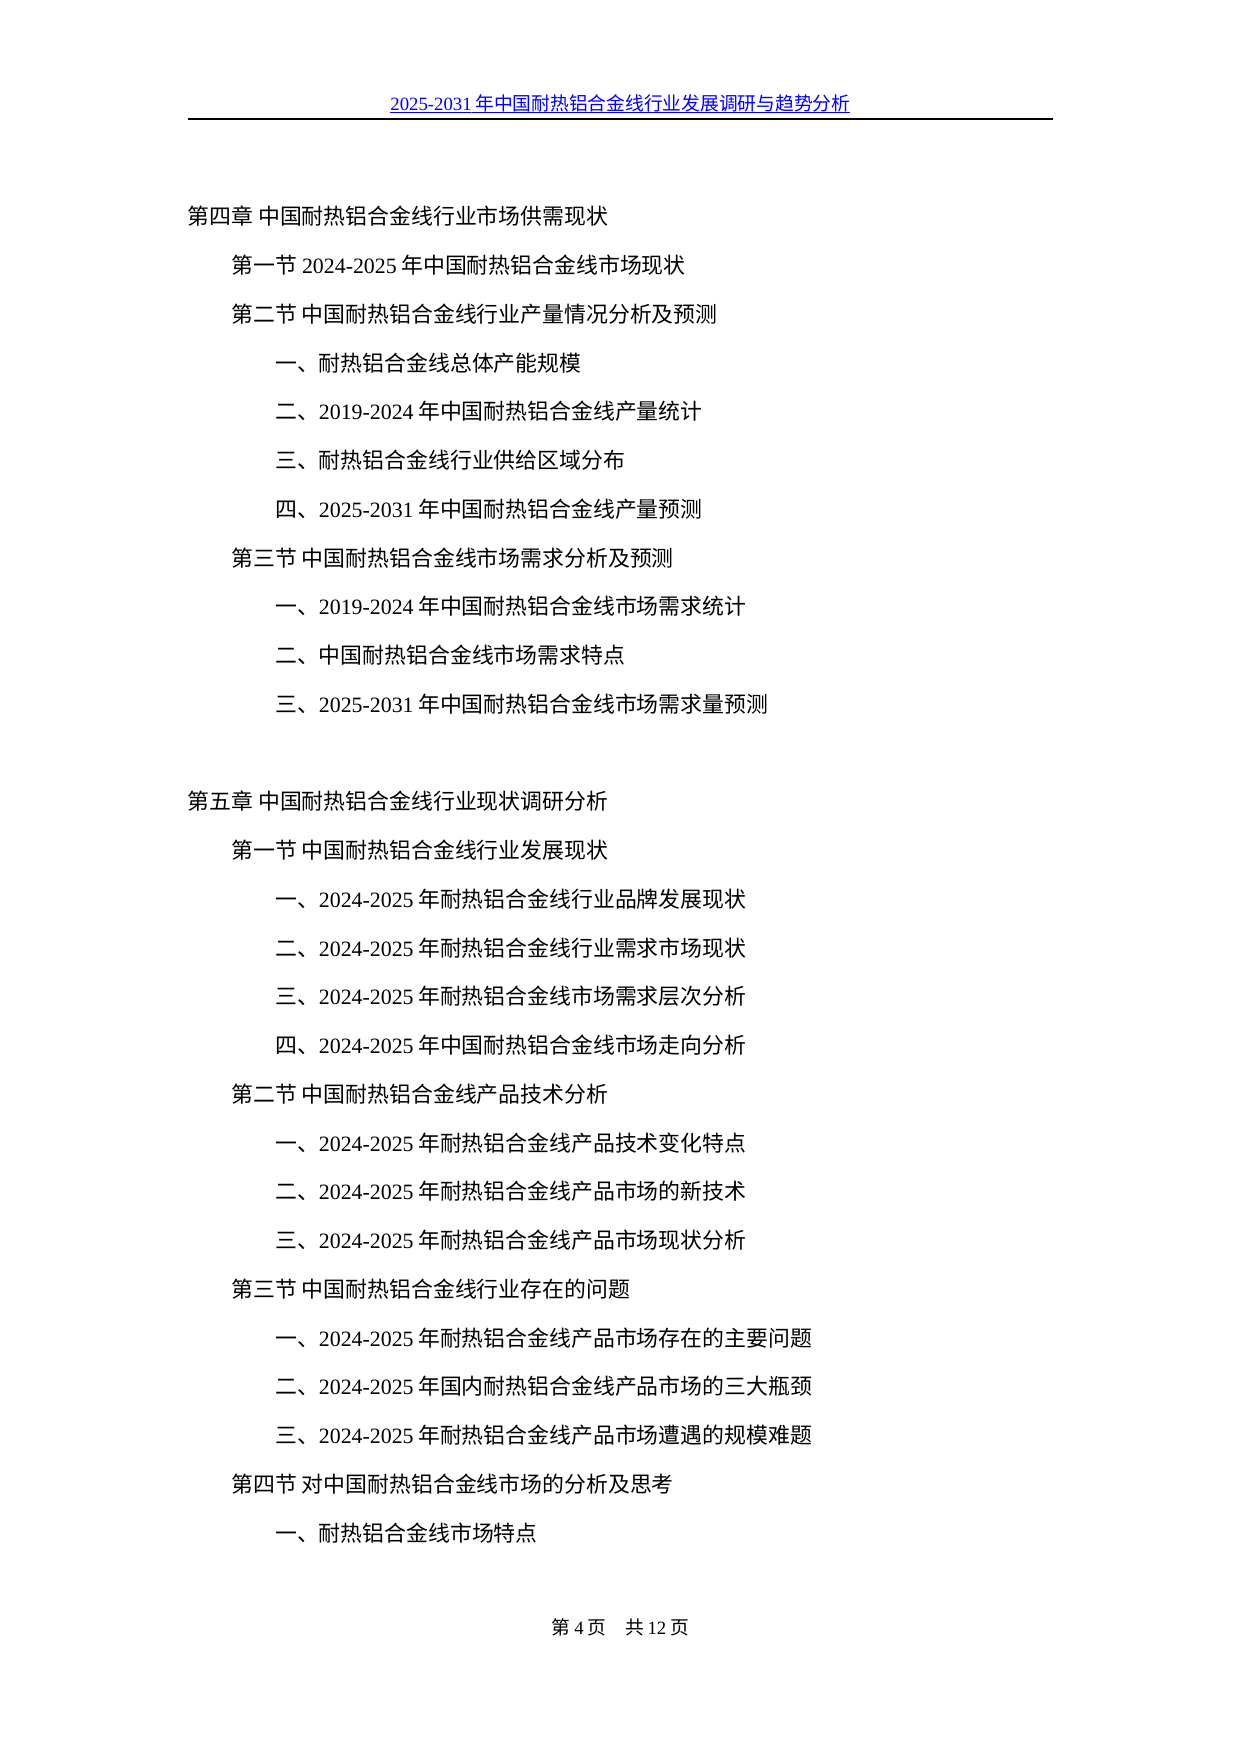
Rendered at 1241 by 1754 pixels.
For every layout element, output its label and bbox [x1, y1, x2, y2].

text [187, 150, 1053, 1548]
